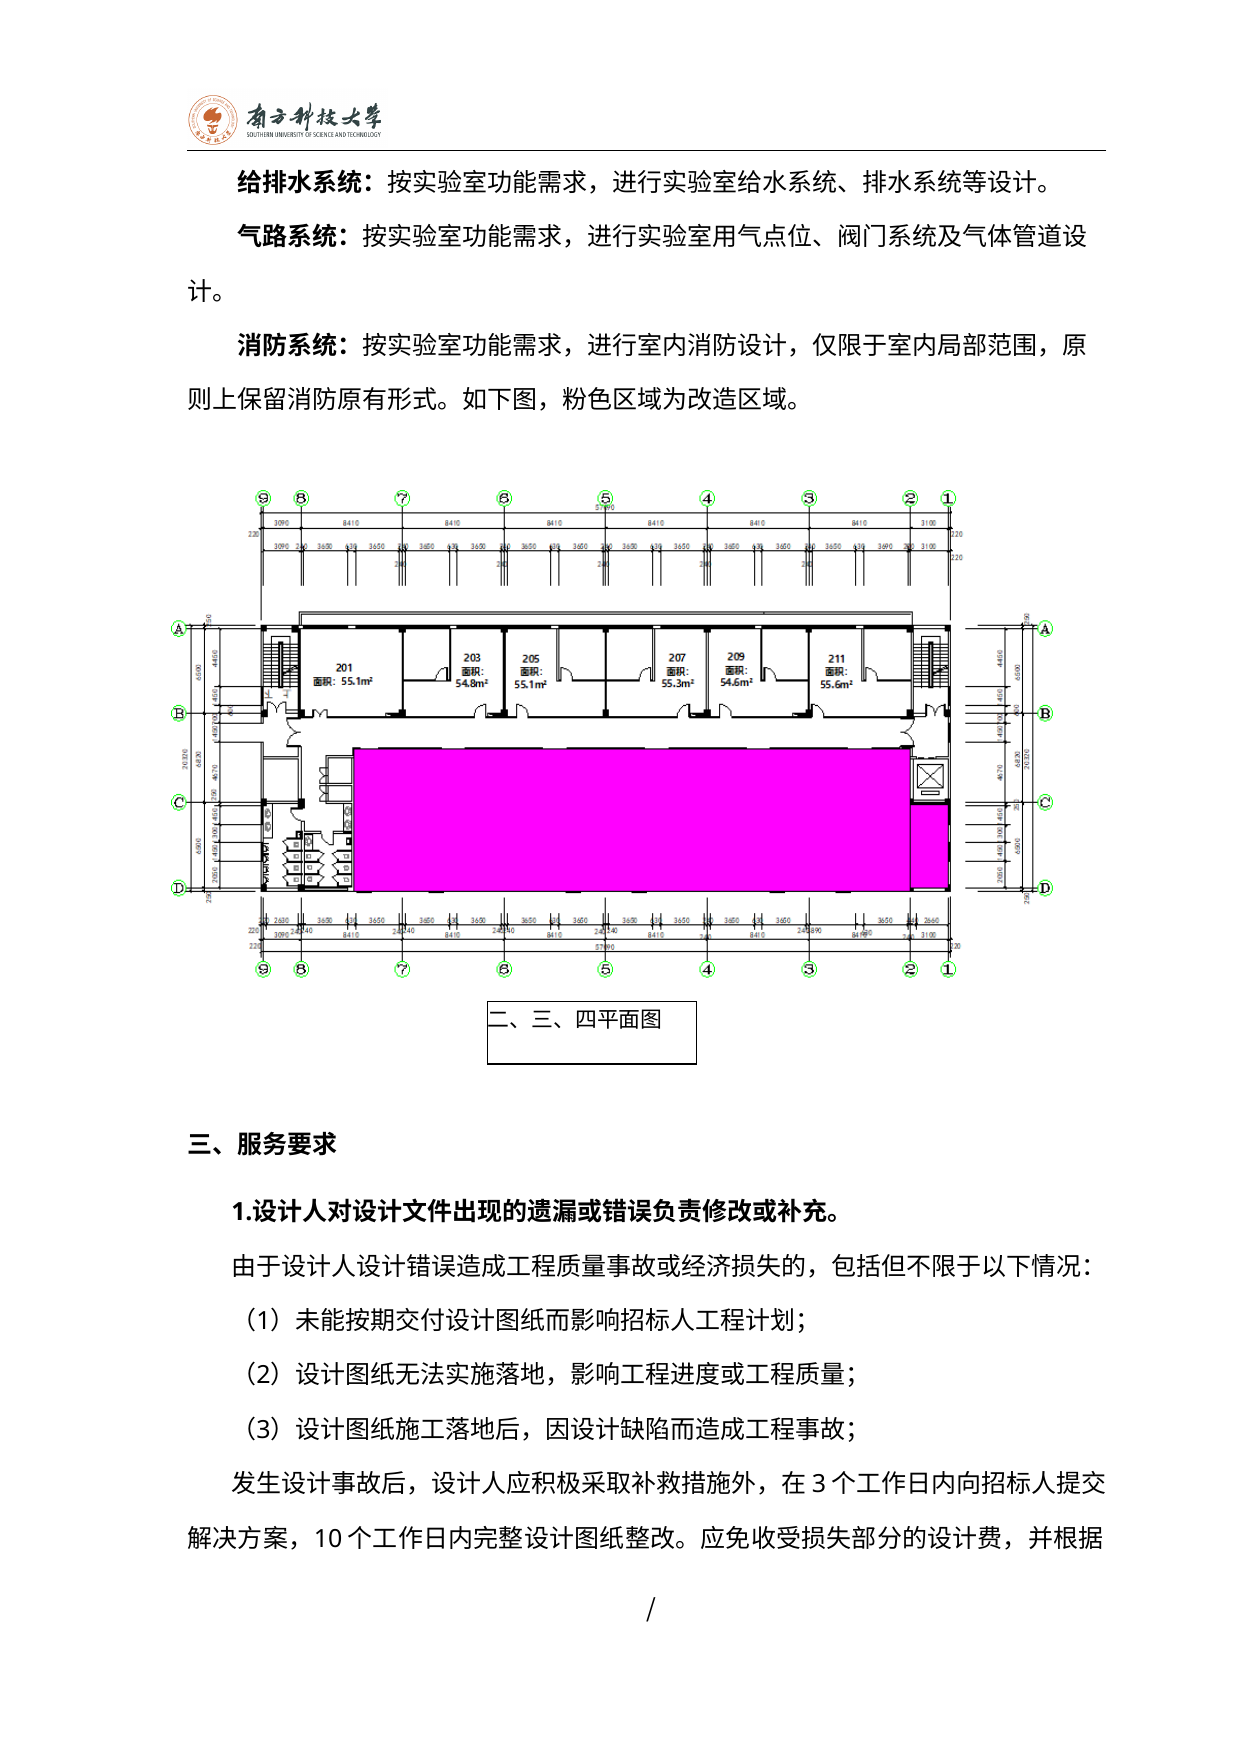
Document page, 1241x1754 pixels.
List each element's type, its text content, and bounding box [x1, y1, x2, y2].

text 由于设计人设计错误造成工程质量事故或经济损失的，包括但不限于以下情况： [187, 1246, 1106, 1282]
text （1）未能按期交付设计图纸而影响招标人工程计划； [187, 1301, 1106, 1337]
text 三、服务要求 [187, 1125, 1106, 1161]
text （3）设计图纸施工落地后，因设计缺陷而造成工程事故； [187, 1409, 1106, 1446]
text 消防系统：按实验室功能需求，进行室内消防设计，仅限于室内局部范围，原则上保留消防原有形式。如下图，粉色区域为改造区域。 [187, 326, 1106, 416]
picture [187, 88, 389, 148]
text 气路系统：按实验室功能需求，进行实验室用气点位、阀门系统及气体管道设计。 [187, 217, 1106, 307]
text 1.设计人对设计文件出现的遗漏或错误负责修改或补充。 [187, 1192, 1106, 1228]
text （2）设计图纸无法实施落地，影响工程进度或工程质量； [187, 1355, 1106, 1391]
picture [171, 489, 1056, 990]
text 给排水系统：按实验室功能需求，进行实验室给水系统、排水系统等设计。 [187, 162, 1106, 199]
